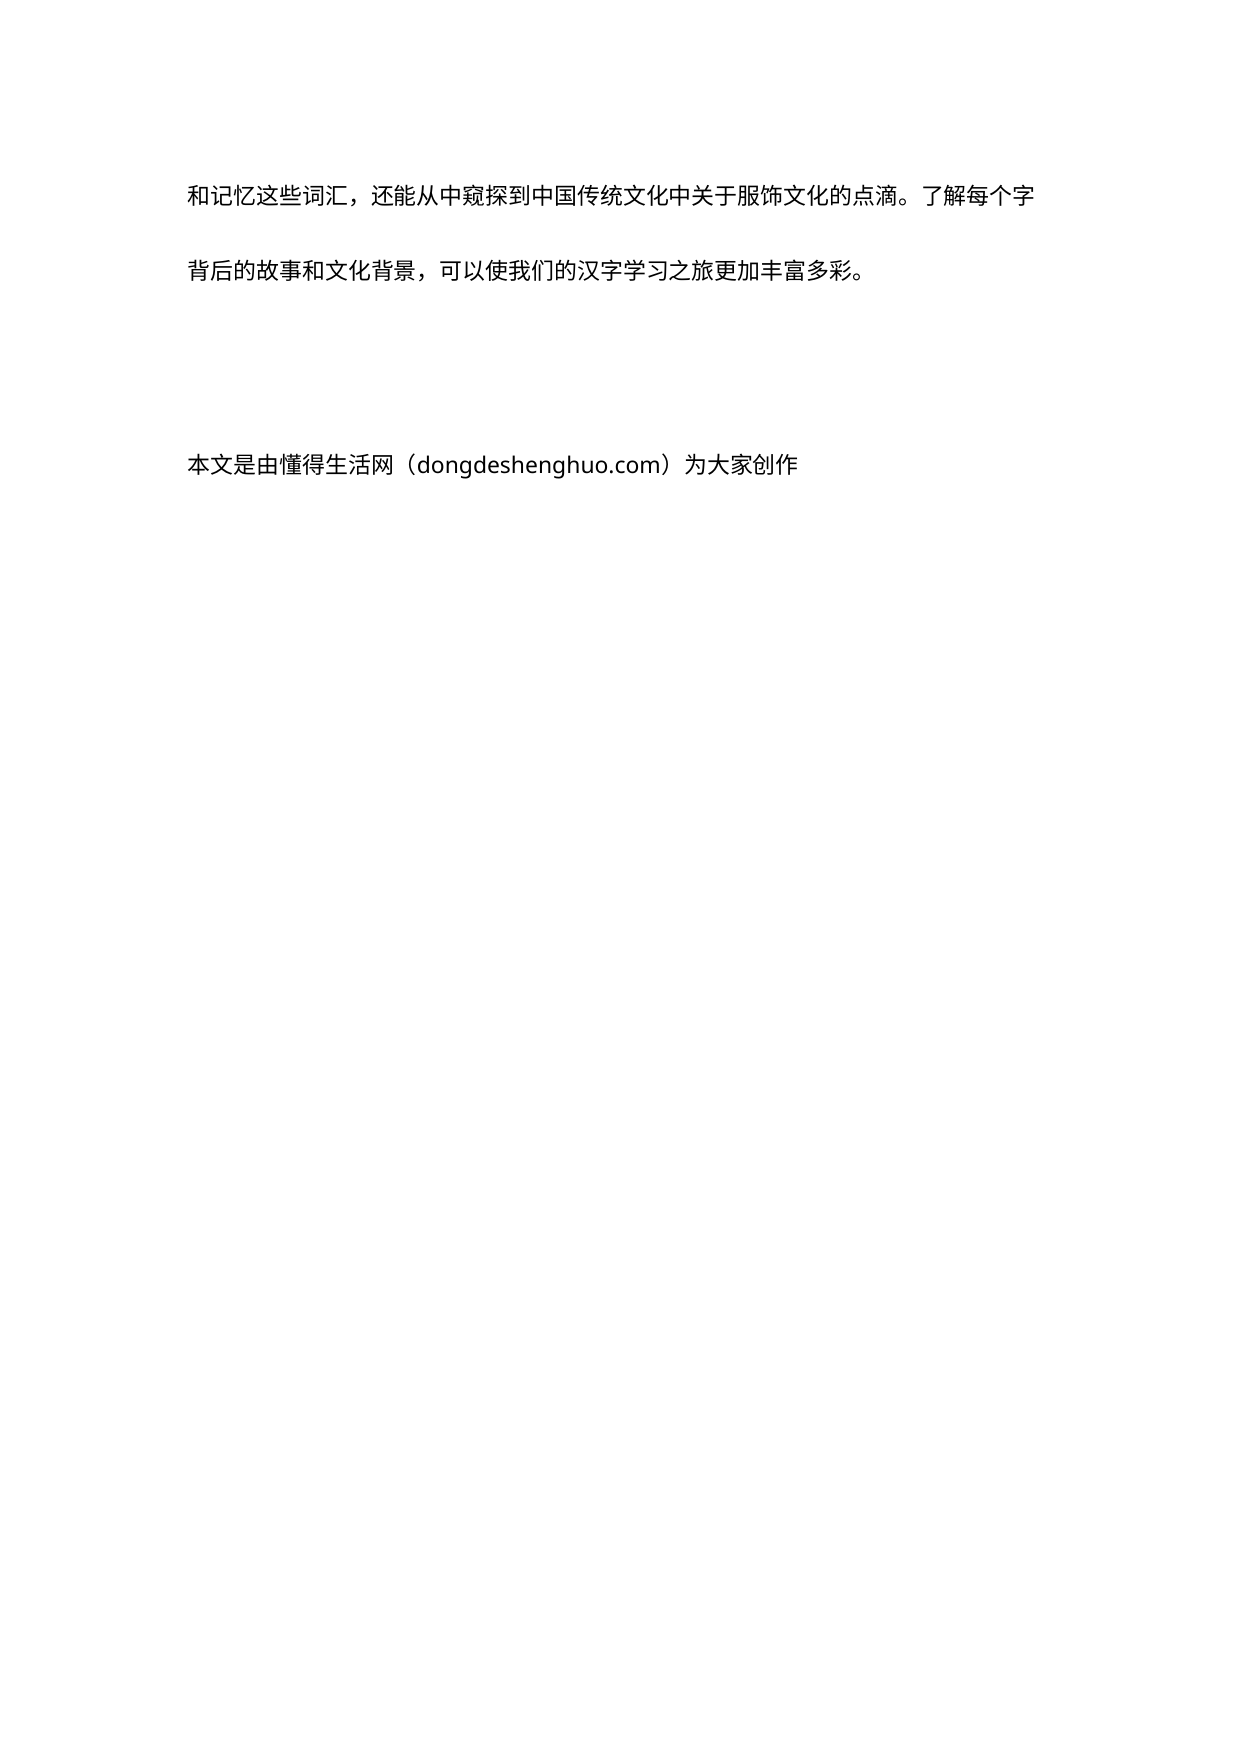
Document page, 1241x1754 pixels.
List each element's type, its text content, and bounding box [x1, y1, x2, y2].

text 本文是由懂得生活网（dongdeshenghuo.com）为大家创作 [187, 431, 1053, 496]
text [187, 162, 1053, 302]
